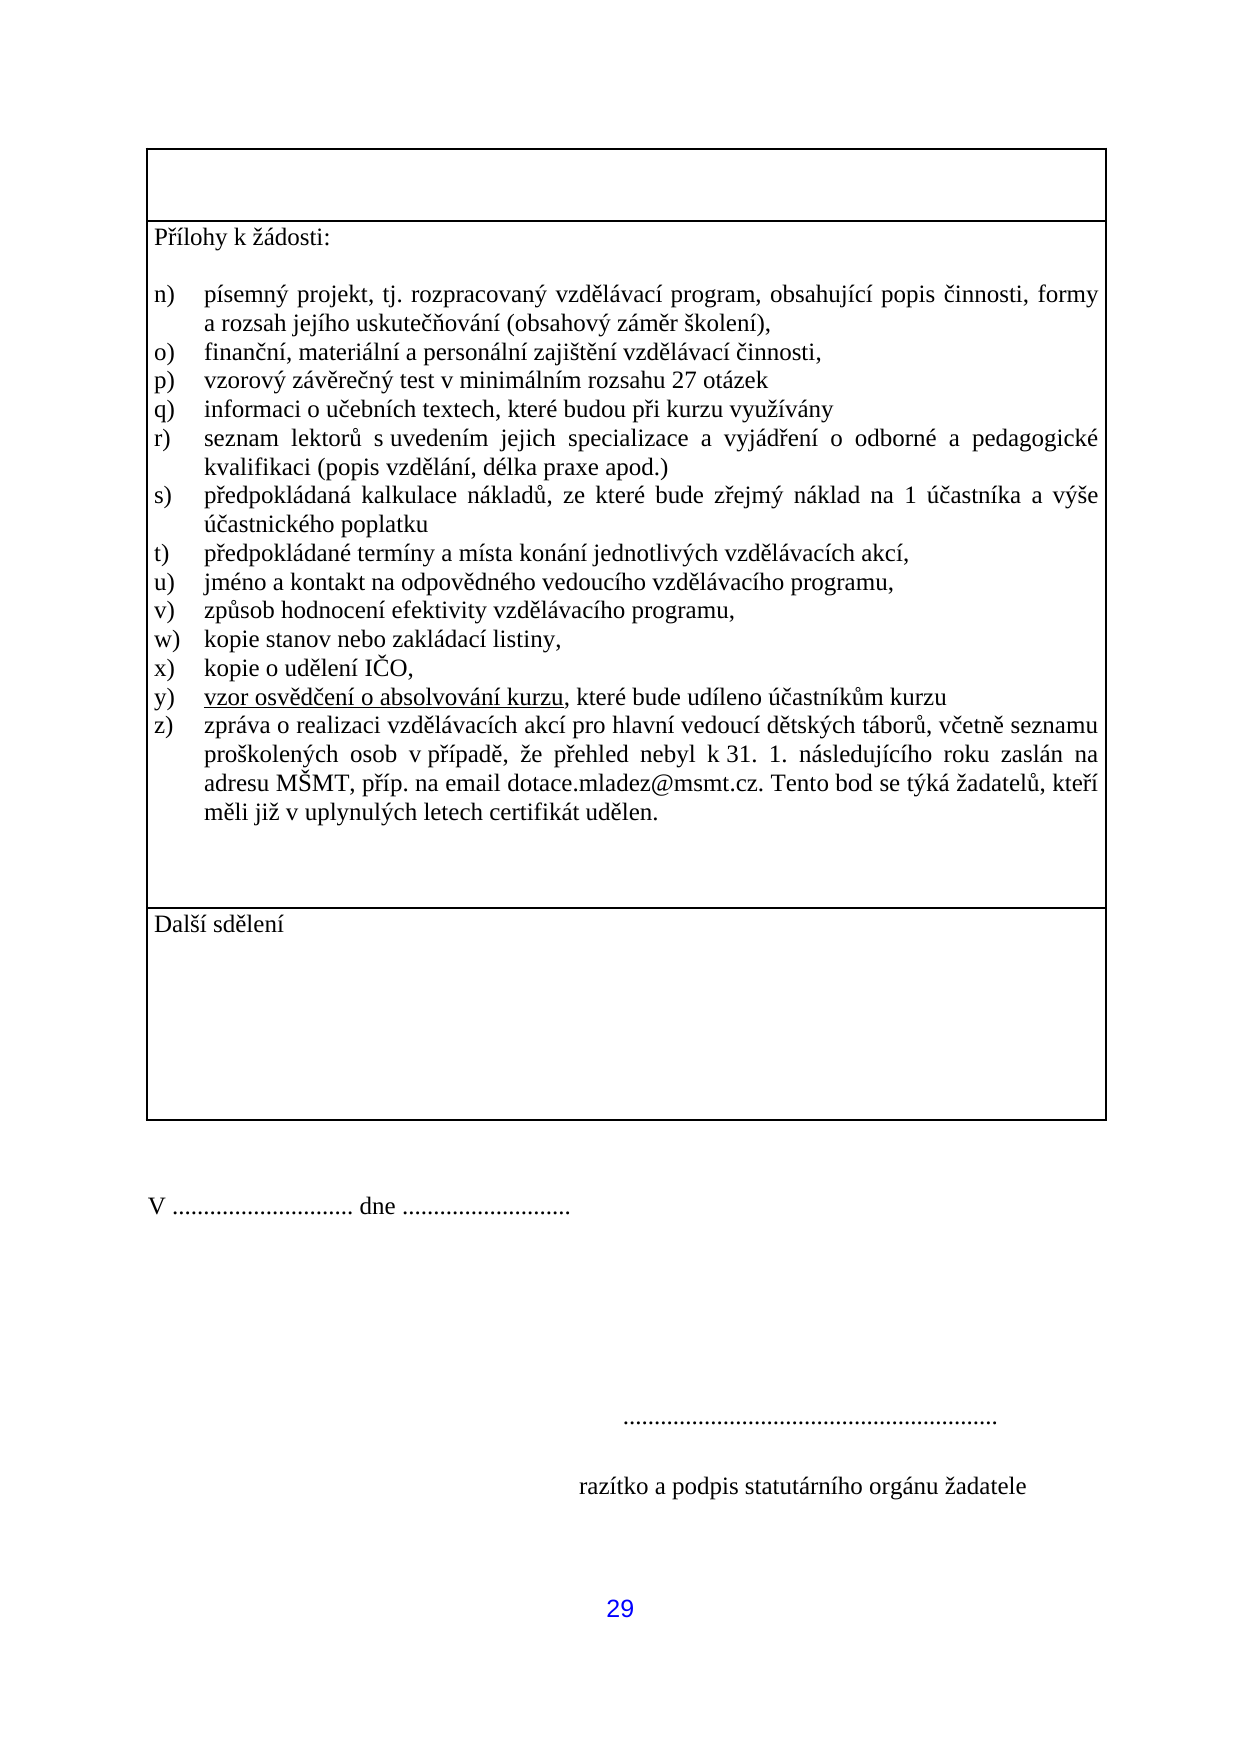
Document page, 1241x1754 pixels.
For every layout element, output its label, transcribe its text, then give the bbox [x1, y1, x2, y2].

table_cell Přílohy k žádosti: písemný projekt, tj. rozpracovaný vzdělávací program, obsahující popis činnosti, formy a rozsah jejího uskutečňování (obsahový záměr školení), finanční, materiální a personální zajištění vzdělávací činnosti, vzorový závěrečný test v minimálním rozsahu 27 otázek informaci o učebních textech, které budou při kurzu využívány seznam lektorů s uvedením jejich specializace a vyjádření o odborné a pedagogické kvalifikaci (popis vzdělání, délka praxe apod.) předpokládaná kalkulace nákladů, ze které bude zřejmý náklad na 1 účastníka a výše účastnického poplatku předpokládané termíny a místa konání jednotlivých vzdělávacích akcí, jméno a kontakt na odpovědného vedoucího vzdělávacího programu, způsob hodnocení efektivity vzdělávacího programu, kopie stanov nebo zakládací listiny, kopie o udělení IČO, vzor osvědčení o absolvování kurzu, které bude udíleno účastníkům kurzu zpráva o realizaci vzdělávacích akcí pro hlavní vedoucí dětských táborů, včetně seznamu proškolených osob v případě, že přehled nebyl k 31. 1. následujícího roku zaslán na adresu MŠMT, příp. na email dotace.mladez@msmt.cz. Tento bod se týká žadatelů, kteří měli již v uplynulých letech certifikát udělen. [148, 222, 1105, 907]
text ............................................................ [148, 1401, 1093, 1430]
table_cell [148, 150, 1105, 219]
text razítko a podpis statutárního orgánu žadatele [148, 1471, 1093, 1500]
table_cell Další sdělení [148, 909, 1105, 1119]
text V ............................. dne ........................... [148, 1191, 1093, 1220]
